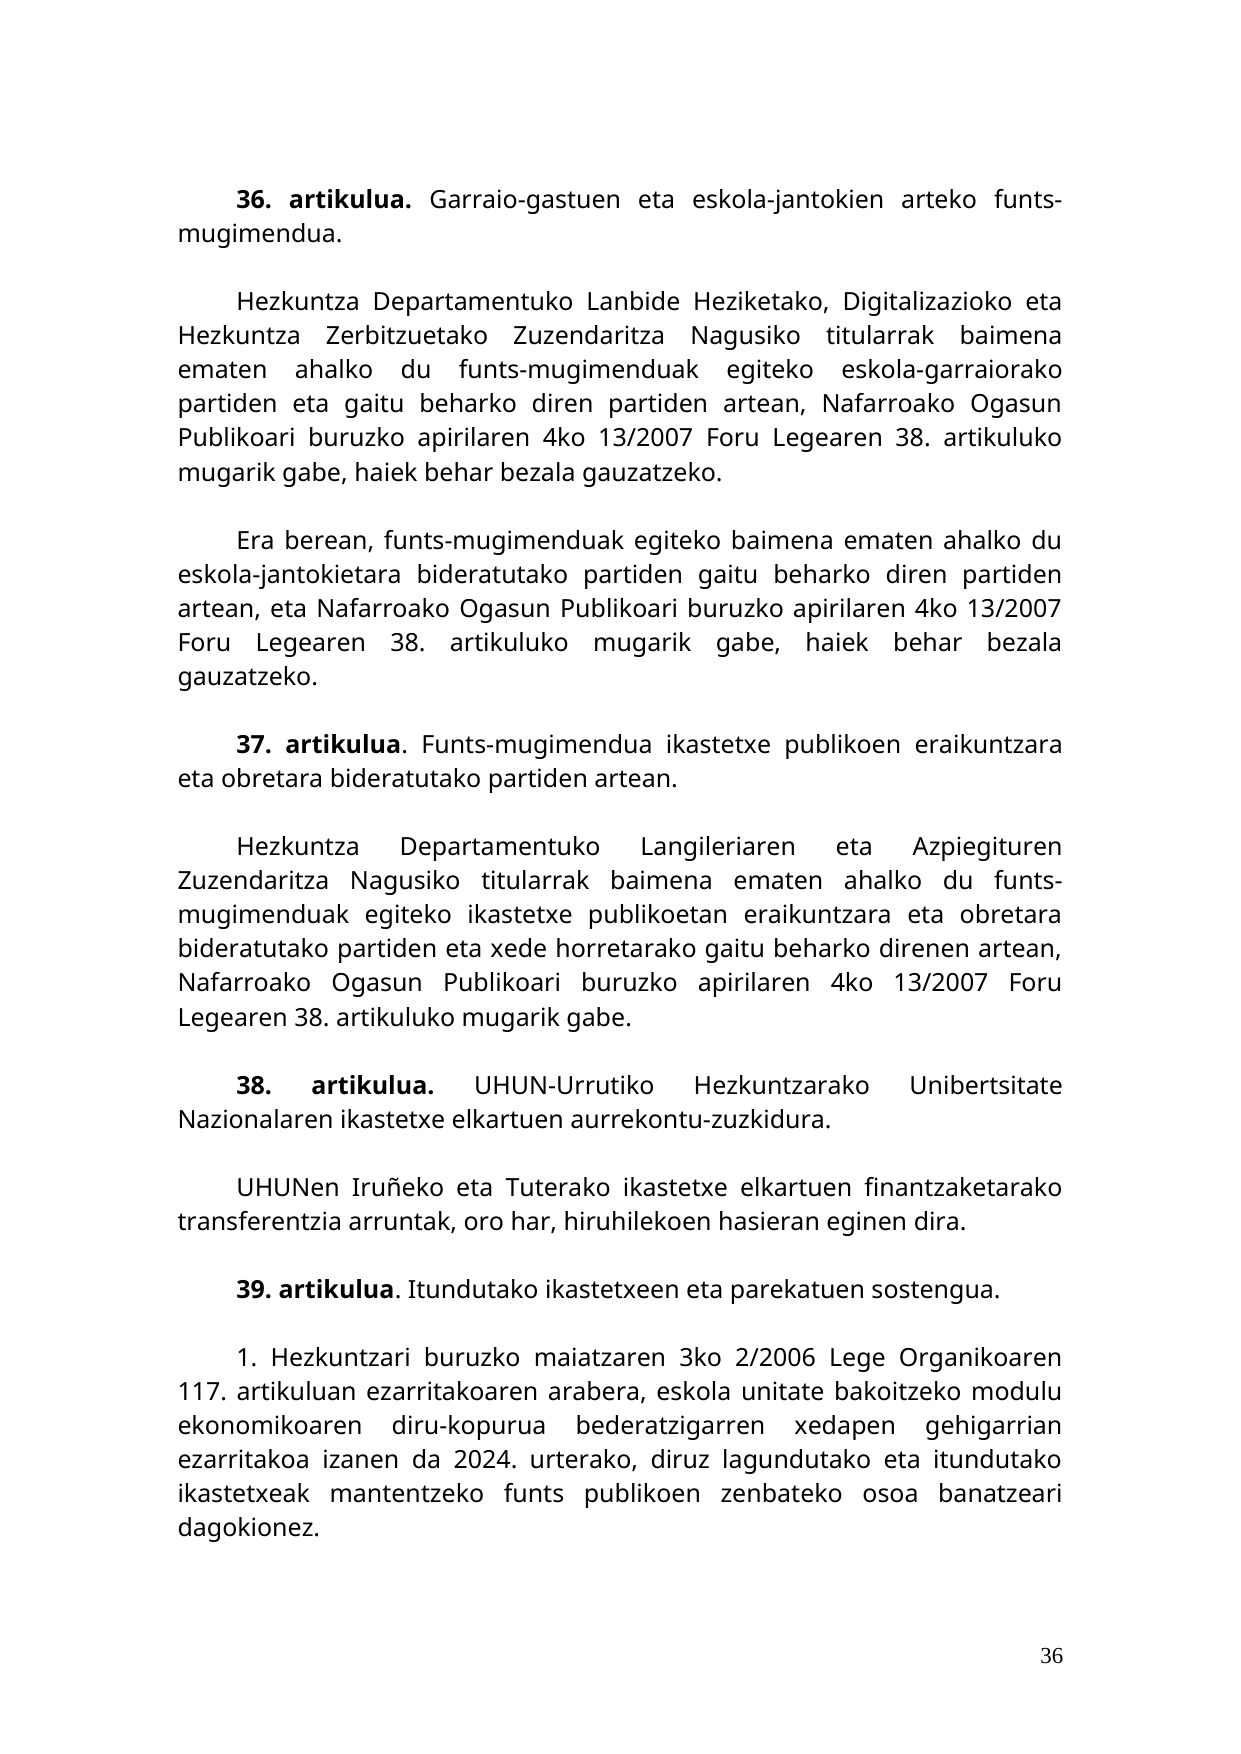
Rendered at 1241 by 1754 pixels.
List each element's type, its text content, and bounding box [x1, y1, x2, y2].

text Era berean, funts-mugimenduak egiteko baimena ematen ahalko du eskola-jantokietara bideratutako partiden gaitu beharko diren partiden artean, eta Nafarroako Ogasun Publikoari buruzko apirilaren 4ko 13/2007 Foru Legearen 38. artikuluko mugarik gabe, haiek behar bezala gauzatzeko. [177, 522, 1063, 693]
text 38. artikulua. UHUN-Urrutiko Hezkuntzarako Unibertsitate Nazionalaren ikastetxe elkartuen aurrekontu-zuzkidura. [177, 1067, 1063, 1135]
text UHUNen Iruñeko eta Tuterako ikastetxe elkartuen finantzaketarako transferentzia arruntak, oro har, hiruhilekoen hasieran eginen dira. [177, 1169, 1063, 1238]
text Hezkuntza Departamentuko Lanbide Heziketako, Digitalizazioko eta Hezkuntza Zerbitzuetako Zuzendaritza Nagusiko titularrak baimena ematen ahalko du funts-mugimenduak egiteko eskola-garraiorako partiden eta gaitu beharko diren partiden artean, Nafarroako Ogasun Publikoari buruzko apirilaren 4ko 13/2007 Foru Legearen 38. artikuluko mugarik gabe, haiek behar bezala gauzatzeko. [177, 284, 1063, 488]
text 1. Hezkuntzari buruzko maiatzaren 3ko 2/2006 Lege Organikoaren 117. artikuluan ezarritakoaren arabera, eskola unitate bakoitzeko modulu ekonomikoaren diru-kopurua bederatzigarren xedapen gehigarrian ezarritakoa izanen da 2024. urterako, diruz lagundutako eta itundutako ikastetxeak mantentzeko funts publikoen zenbateko osoa banatzeari dagokionez. [177, 1340, 1063, 1544]
text 39. artikulua. Itundutako ikastetxeen eta parekatuen sostengua. [177, 1272, 1063, 1306]
text Hezkuntza Departamentuko Langileriaren eta Azpiegituren Zuzendaritza Nagusiko titularrak baimena ematen ahalko du funts-mugimenduak egiteko ikastetxe publikoetan eraikuntzara eta obretara bideratutako partiden eta xede horretarako gaitu beharko direnen artean, Nafarroako Ogasun Publikoari buruzko apirilaren 4ko 13/2007 Foru Legearen 38. artikuluko mugarik gabe. [177, 829, 1063, 1033]
text 36. artikulua. Garraio-gastuen eta eskola-jantokien arteko funts-mugimendua. [177, 182, 1063, 250]
text 37. artikulua. Funts-mugimendua ikastetxe publikoen eraikuntzara eta obretara bideratutako partiden artean. [177, 727, 1063, 795]
